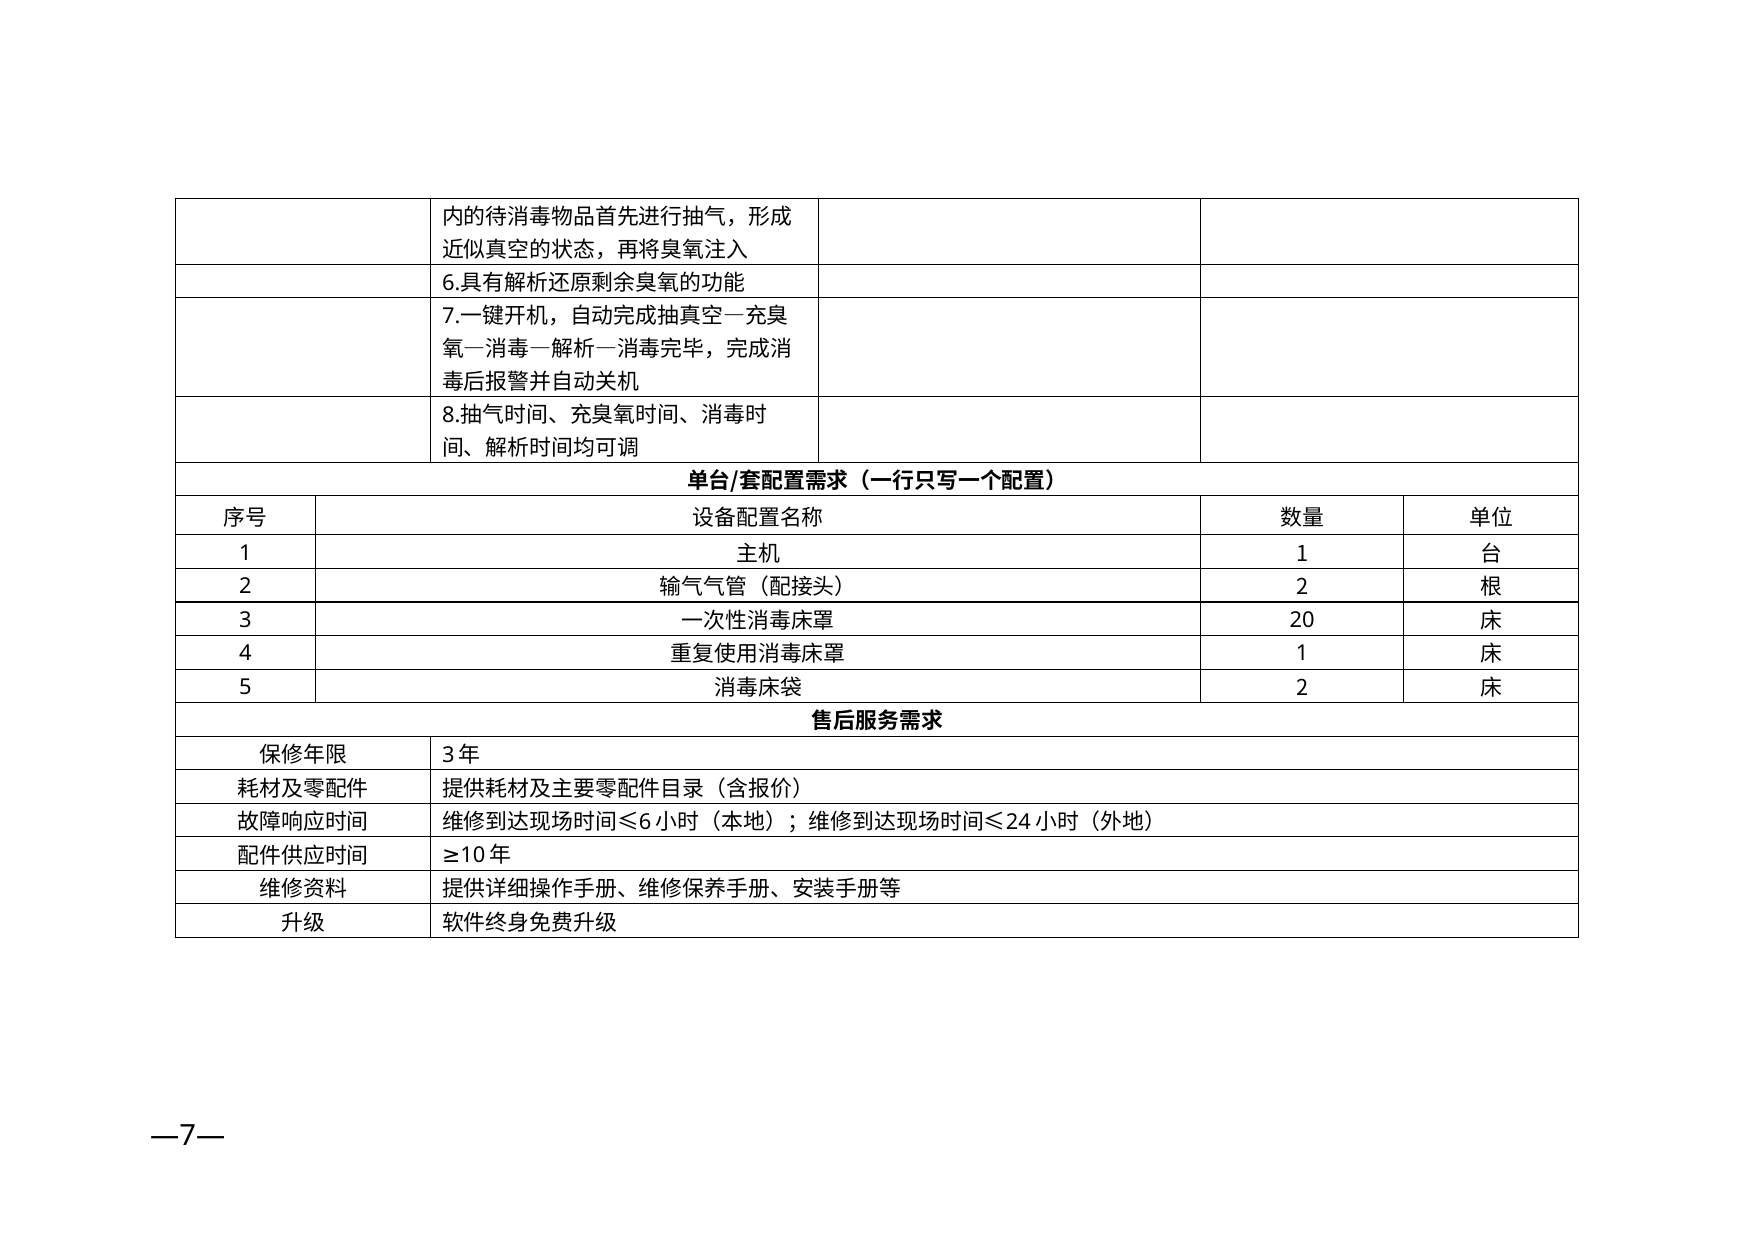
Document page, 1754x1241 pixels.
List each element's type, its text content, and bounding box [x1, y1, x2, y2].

table_cell 床 [1404, 670, 1578, 702]
table_cell 序号 [176, 496, 315, 534]
table_cell 输气气管（配接头） [316, 569, 1200, 601]
table_cell 耗材及零配件 [176, 770, 430, 803]
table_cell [431, 199, 818, 264]
table_cell 单台/套配置需求（一行只写一个配置） [176, 463, 1578, 495]
table_cell 一次性消毒床罩 [316, 603, 1200, 635]
table_cell ≥10年 [431, 837, 1578, 870]
table_cell 4 [176, 636, 315, 668]
table_cell 维修到达现场时间≤6小时（本地）；维修到达现场时间≤24小时（外地） [431, 804, 1578, 836]
table_cell 数量 [1201, 496, 1403, 534]
table_cell 5 [176, 670, 315, 702]
table_cell 软件终身免费升级 [431, 904, 1578, 937]
table_cell [176, 199, 430, 264]
table_cell 床 [1404, 636, 1578, 668]
table_cell 升级 [176, 904, 430, 937]
table_cell 重复使用消毒床罩 [316, 636, 1200, 668]
table_cell [819, 298, 1200, 396]
table_cell 台 [1404, 535, 1578, 568]
table_cell 3 [176, 603, 315, 635]
table_cell 2 [1201, 670, 1403, 702]
table_cell 主机 [316, 535, 1200, 568]
table_cell 床 [1404, 603, 1578, 635]
table_cell [1201, 298, 1578, 396]
table_cell 6.具有解析还原剩余臭氧的功能 [431, 265, 818, 297]
table_cell [819, 199, 1200, 264]
table_cell [819, 265, 1200, 297]
table_cell [176, 397, 430, 462]
table_cell 2 [1201, 569, 1403, 601]
table_cell 8.抽气时间、充臭氧时间、消毒时间、解析时间均可调 [431, 397, 818, 462]
table_cell 20 [1201, 603, 1403, 635]
table_cell 根 [1404, 569, 1578, 601]
table_cell 故障响应时间 [176, 804, 430, 836]
table_cell 3年 [431, 737, 1578, 769]
table_cell 提供耗材及主要零配件目录（含报价） [431, 770, 1578, 803]
table_cell 配件供应时间 [176, 837, 430, 870]
table_cell [176, 265, 430, 297]
table_cell 维修资料 [176, 871, 430, 903]
table_cell [1201, 199, 1578, 264]
table_cell 售后服务需求 [176, 703, 1578, 736]
table_cell 7.一键开机，自动完成抽真空—充臭氧—消毒—解析—消毒完毕，完成消毒后报警并自动关机 [431, 298, 818, 396]
table_cell 2 [176, 569, 315, 601]
table_cell [176, 298, 430, 396]
table_cell [1201, 397, 1578, 462]
table_cell 保修年限 [176, 737, 430, 769]
table_cell 1 [176, 535, 315, 568]
table_cell 设备配置名称 [316, 496, 1200, 534]
table_cell 提供详细操作手册、维修保养手册、安装手册等 [431, 871, 1578, 903]
table_cell [819, 397, 1200, 462]
table_cell 1 [1201, 636, 1403, 668]
table_cell [1201, 265, 1578, 297]
table_cell 消毒床袋 [316, 670, 1200, 702]
table_cell 1 [1201, 535, 1403, 568]
table_cell 单位 [1404, 496, 1578, 534]
